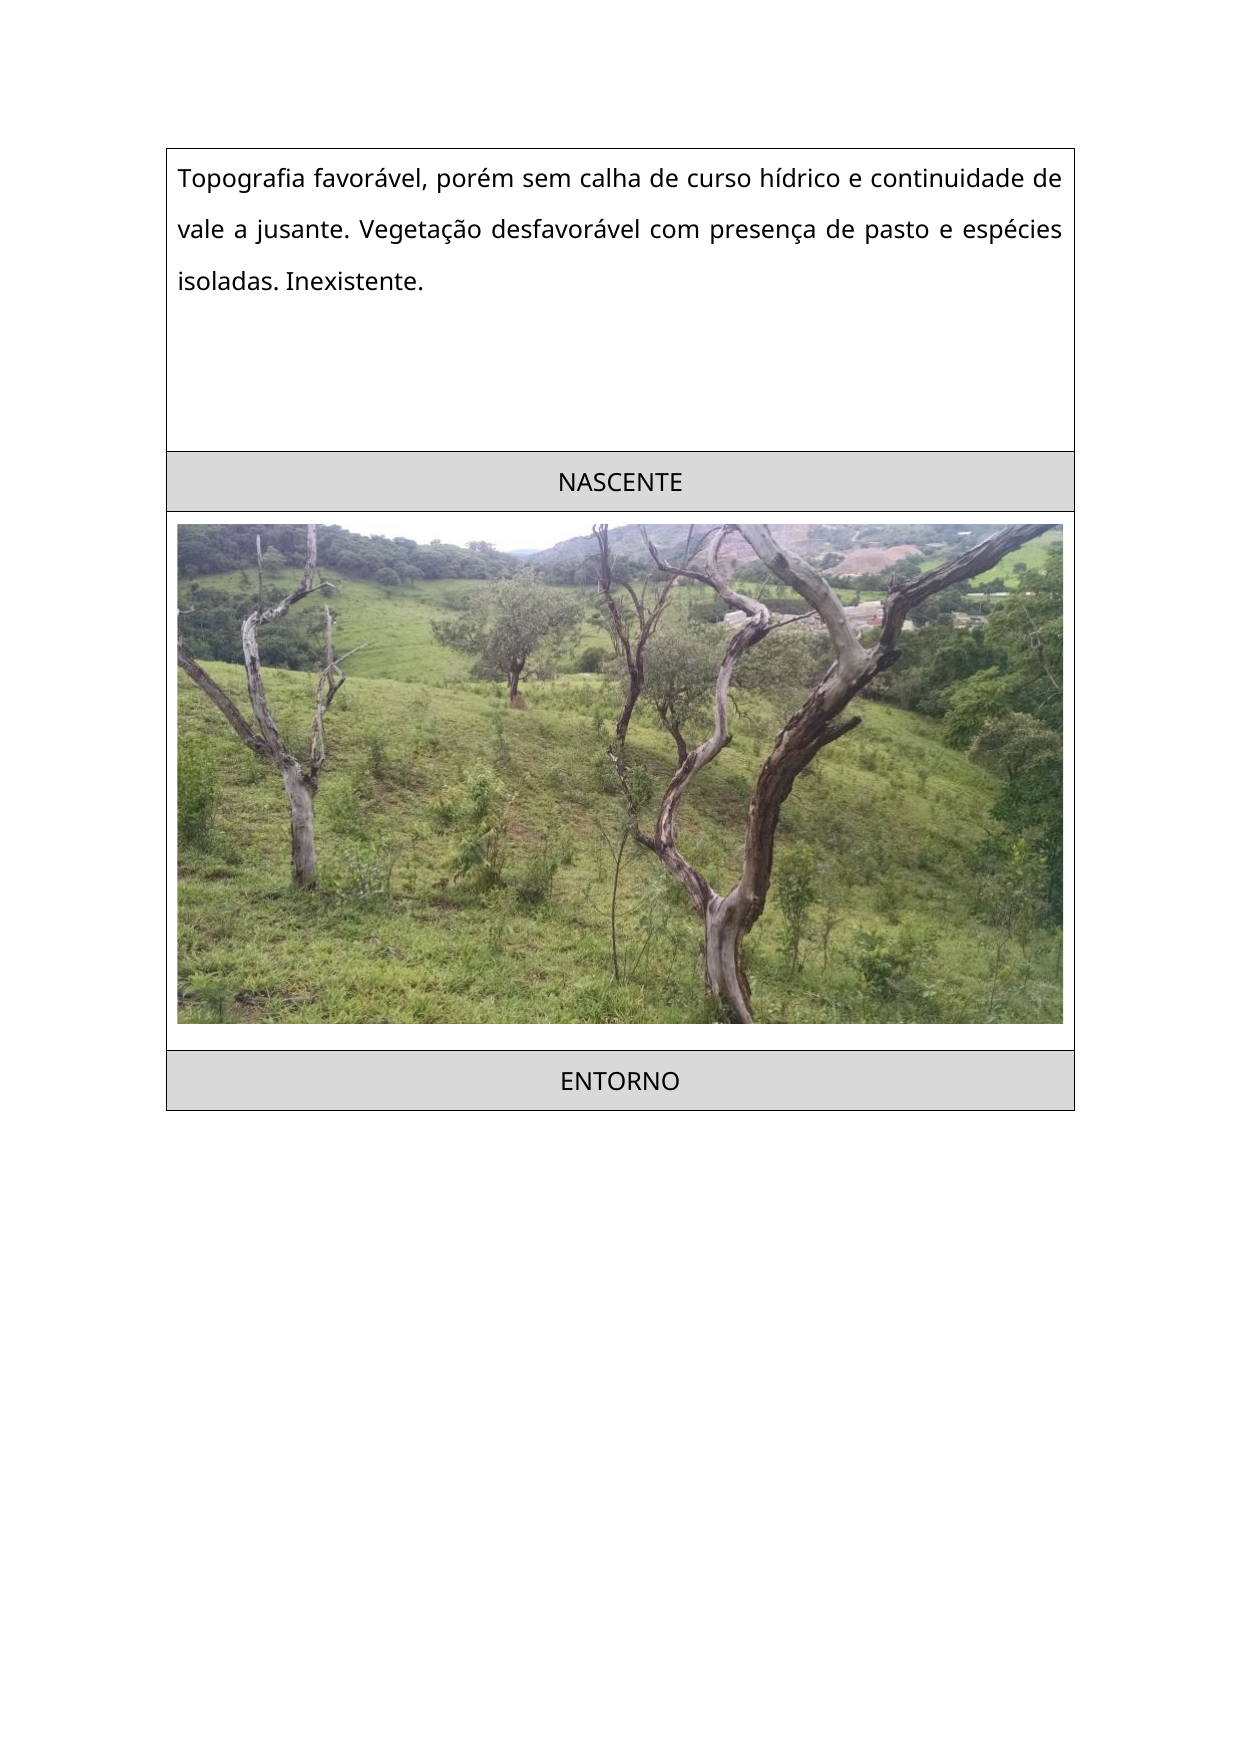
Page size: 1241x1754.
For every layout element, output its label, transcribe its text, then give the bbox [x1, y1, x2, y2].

picture [177, 524, 1064, 1024]
table_cell [167, 512, 1074, 1050]
table_cell ENTORNO [167, 1051, 1074, 1110]
table_cell Topografia favorável, porém sem calha de curso hídrico e continuidade de vale a jusante. Vegetação desfavorável com presença de pasto e espécies isoladas. Inexistente. [167, 149, 1074, 451]
table_cell NASCENTE [167, 452, 1074, 511]
